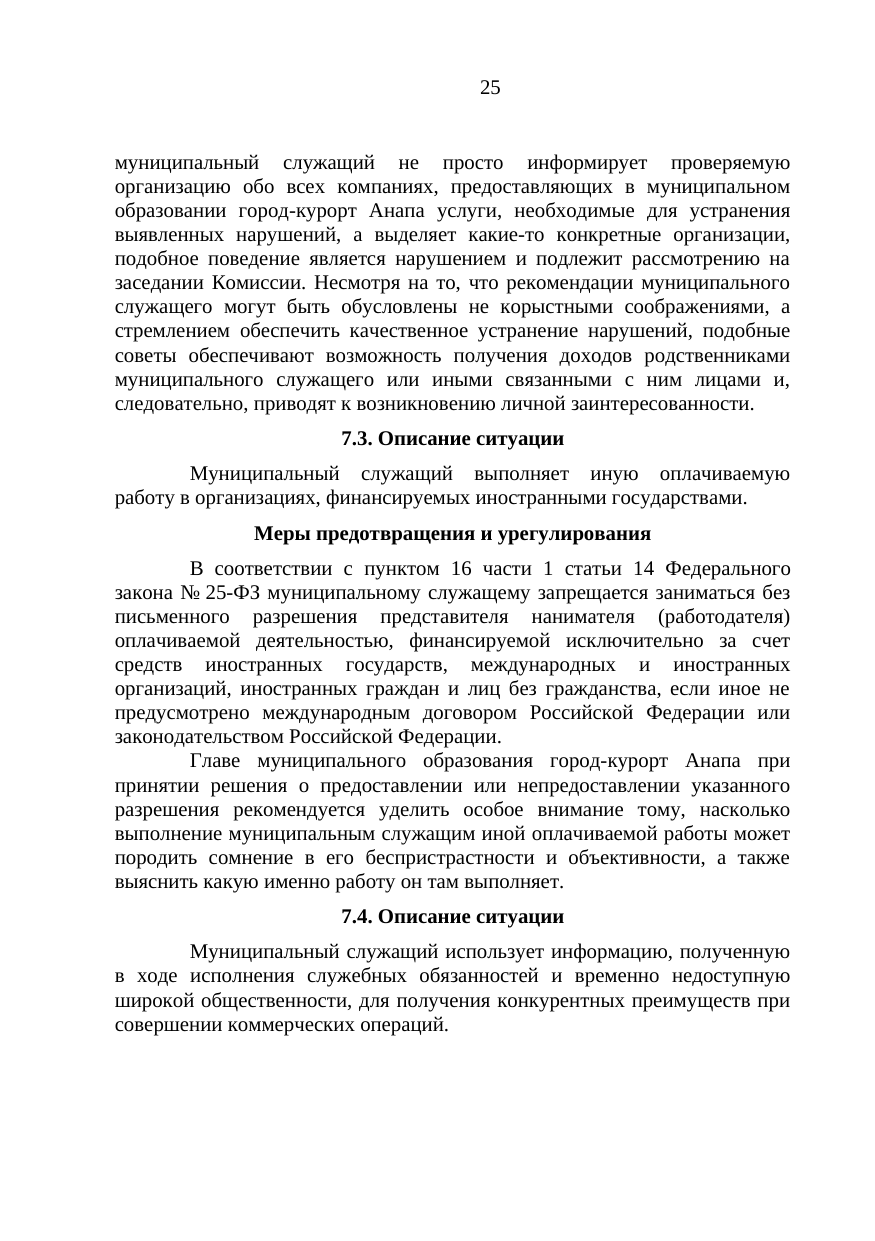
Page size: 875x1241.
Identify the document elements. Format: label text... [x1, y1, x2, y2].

subtitle 7.3. Описание ситуации [114, 426, 791, 450]
subtitle Меры предотвращения и урегулирования [114, 521, 791, 545]
text Главе муниципального образования город-курорт Анапа при принятии решения о предоставлении или непредоставлении указанного разрешения рекомендуется уделить особое внимание тому, насколько выполнение муниципальным служащим иной оплачиваемой работы может породить сомнение в его беспристрастности и объективности, а также выяснить какую именно работу он там выполняет. [114, 748, 791, 893]
text Муниципальный служащий использует информацию, полученную в ходе исполнения служебных обязанностей и временно недоступную широкой общественности, для получения конкурентных преимуществ при совершении коммерческих операций. [114, 939, 791, 1036]
text В соответствии с пунктом 16 части 1 статьи 14 Федерального закона № 25-ФЗ муниципальному служащему запрещается заниматься без письменного разрешения представителя нанимателя (работодателя) оплачиваемой деятельностью, финансируемой исключительно за счет средств иностранных государств, международных и иностранных организаций, иностранных граждан и лиц без гражданства, если иное не предусмотрено международным договором Российской Федерации или законодательством Российской Федерации. [114, 556, 791, 748]
subtitle 7.4. Описание ситуации [114, 904, 791, 928]
text Муниципальный служащий выполняет иную оплачиваемую работу в организациях, финансируемых иностранными государствами. [114, 461, 791, 509]
